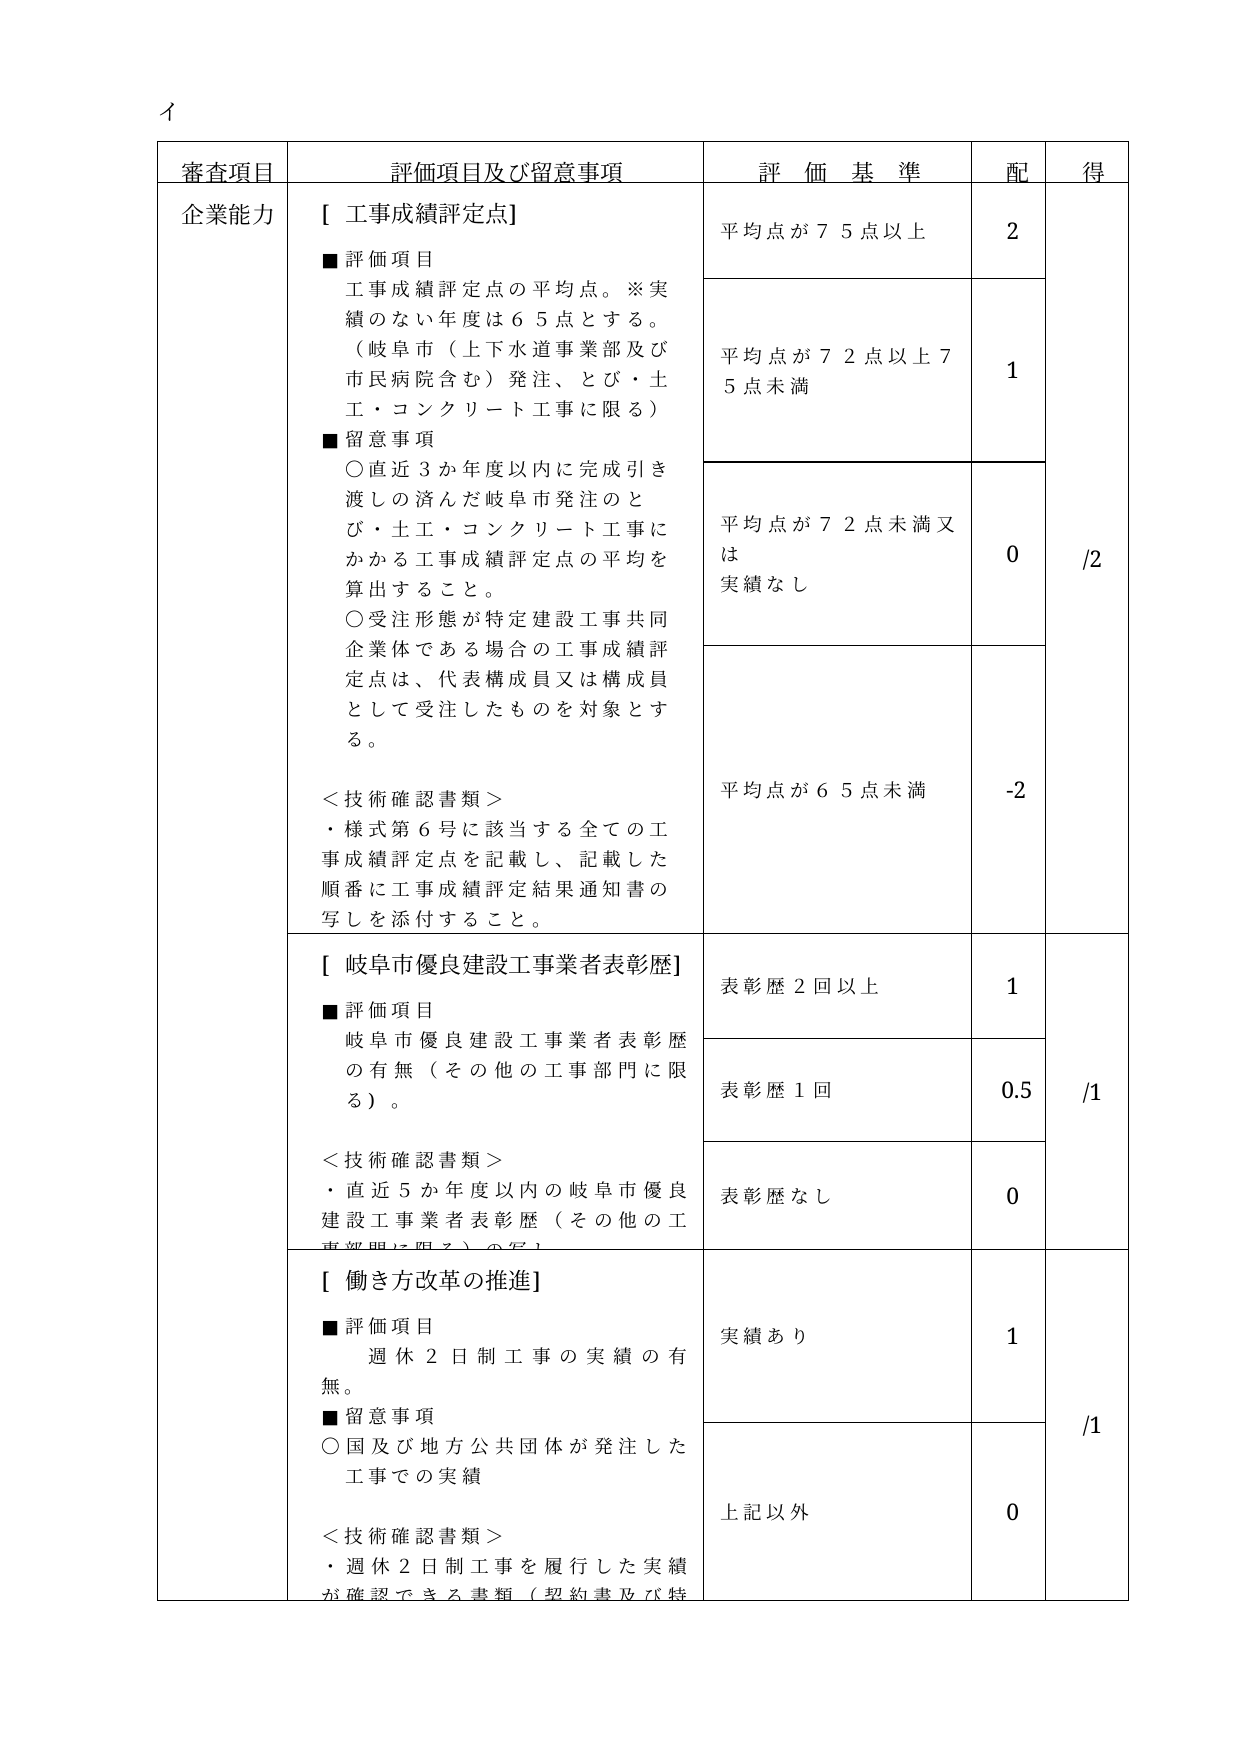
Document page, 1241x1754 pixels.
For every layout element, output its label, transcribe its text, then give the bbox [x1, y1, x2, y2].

table_cell 0 [972, 1142, 1045, 1249]
table_cell 1 [972, 1250, 1045, 1422]
table_cell 1 [972, 934, 1045, 1038]
table_cell 平均点が７５点以上 [704, 183, 971, 278]
table_header 評 価 基 準 [704, 142, 971, 182]
table_cell 表彰歴２回以上 [704, 934, 971, 1038]
table_cell 企業能力 [158, 183, 287, 1600]
table_cell -2 [972, 646, 1045, 933]
table_cell 0 [972, 1423, 1045, 1600]
table_cell [働き方改革の推進] ■ 評価項目 週休２日制工事の実績の有無。 ■ 留意事項 〇国及び地方公共団体が発注した工事での実績 ＜技術確認書類＞ ・週休２日制工事を履行した実績が確認できる書類（契約書及び特記仕様書、評定通知書等）の写し [288, 1250, 703, 1600]
table_cell /2 [1046, 183, 1128, 933]
table_header 得点 [1046, 142, 1128, 182]
table_header 審査項目 [158, 142, 287, 182]
table_cell 2 [972, 183, 1045, 278]
table_cell /1 [1046, 934, 1128, 1249]
table_cell 平均点が６５点未満 [704, 646, 971, 933]
table_cell [岐阜市優良建設工事業者表彰歴] ■ 評価項目 岐阜市優良建設工事業者表彰歴の有無（その他の工事部門に限る)。 ＜技術確認書類＞ ・直近５か年度以内の岐阜市優良建設工事業者表彰歴（その他の工事部門に限る）の写し [288, 934, 703, 1249]
text イ [157, 81, 1095, 141]
table_cell 0 [972, 463, 1045, 645]
table_header 配点 [972, 142, 1045, 182]
table_cell 平均点が７２点以上７５点未満 [704, 279, 971, 461]
table_cell 実績あり [704, 1250, 971, 1422]
table_cell /1 [1046, 1250, 1128, 1600]
table_cell 上記以外 [704, 1423, 971, 1600]
table_cell 表彰歴なし [704, 1142, 971, 1249]
table_cell 0.5 [972, 1039, 1045, 1141]
table_cell 表彰歴１回 [704, 1039, 971, 1141]
table_cell 1 [972, 279, 1045, 461]
table_header 評価項目及び留意事項 [288, 142, 703, 182]
table_cell 平均点が７２点未満又は 実績なし [704, 463, 971, 645]
table_cell [工事成績評定点] ■ 評価項目 工事成績評定点の平均点。※実績のない年度は６５点とする。（岐阜市（上下水道事業部及び市民病院含む）発注、とび・土工・コンクリート工事に限る） ■ 留意事項 〇直近３か年度以内に完成引き渡しの済んだ岐阜市発注のとび・土工・コンクリート工事にかかる工事成績評定点の平均を算出すること。 〇受注形態が特定建設工事共同企業体である場合の工事成績評定点は、代表構成員又は構成員として受注したものを対象とする。 ＜技術確認書類＞ ・様式第６号に該当する全ての工事成績評定点を記載し、記載した順番に工事成績評定結果通知書の写しを添付すること。 [288, 183, 703, 933]
